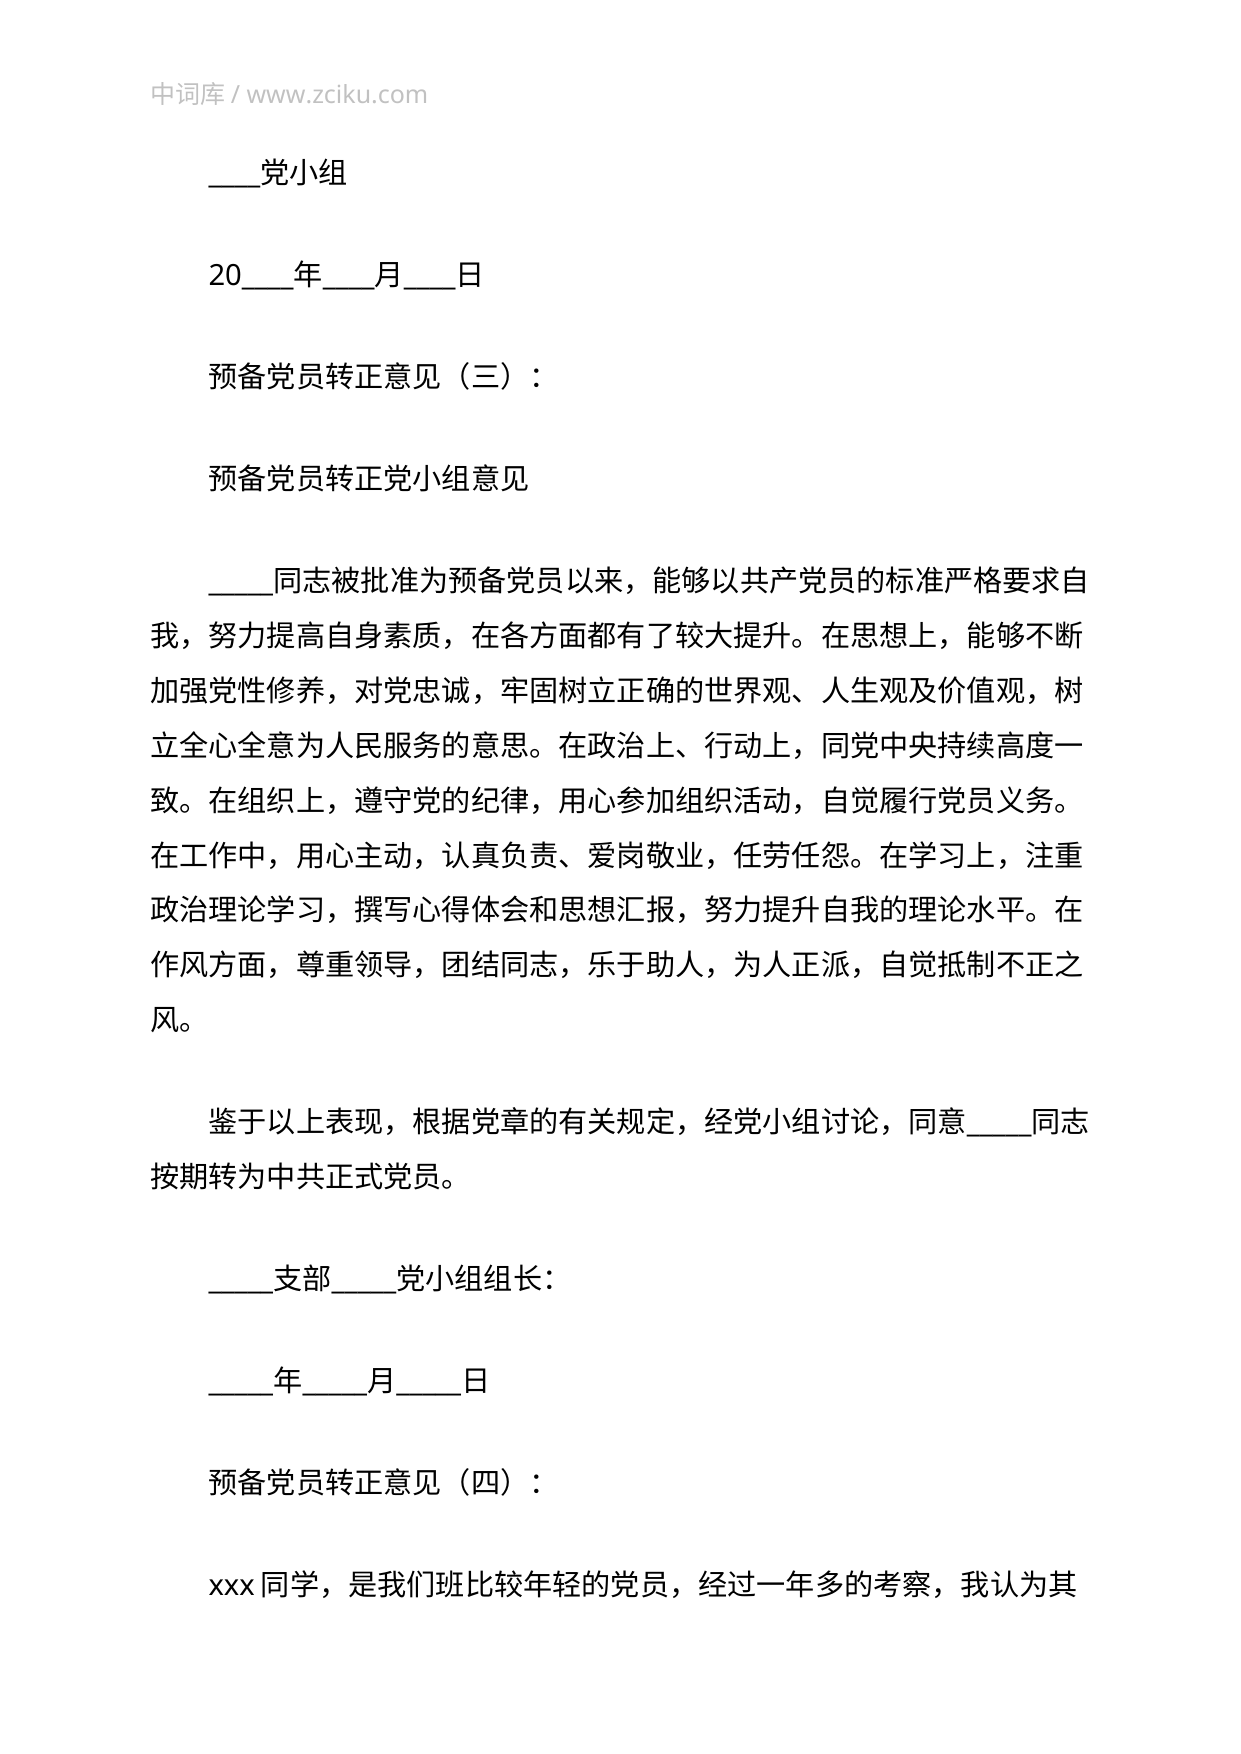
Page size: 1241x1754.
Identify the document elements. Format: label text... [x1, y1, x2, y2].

text _____年_____月_____日 [150, 1357, 1090, 1400]
text 鉴于以上表现，根据党章的有关规定，经党小组讨论，同意_____同志按期转为中共正式党员。 [150, 1098, 1090, 1196]
text 预备党员转正意见（三）： [150, 354, 1090, 396]
text ____党小组 [150, 150, 1090, 192]
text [150, 1561, 1090, 1603]
text 预备党员转正意见（四）： [150, 1459, 1090, 1502]
text _____支部_____党小组组长： [150, 1255, 1090, 1298]
text _____同志被批准为预备党员以来，能够以共产党员的标准严格要求自我，努力提高自身素质，在各方面都有了较大提升。在思想上，能够不断加强党性修养，对党忠诚，牢固树立正确的世界观、人生观及价值观，树立全心全意为人民服务的意思。在政治上、行动上，同党中央持续高度一致。在组织上，遵守党的纪律，用心参加组织活动，自觉履行党员义务。在工作中，用心主动，认真负责、爱岗敬业，任劳任怨。在学习上，注重政治理论学习，撰写心得体会和思想汇报，努力提升自我的理论水平。在作风方面，尊重领导，团结同志，乐于助人，为人正派，自觉抵制不正之风。 [150, 557, 1090, 1039]
text 20____年____月____日 [150, 252, 1090, 294]
text 预备党员转正党小组意见 [150, 456, 1090, 498]
